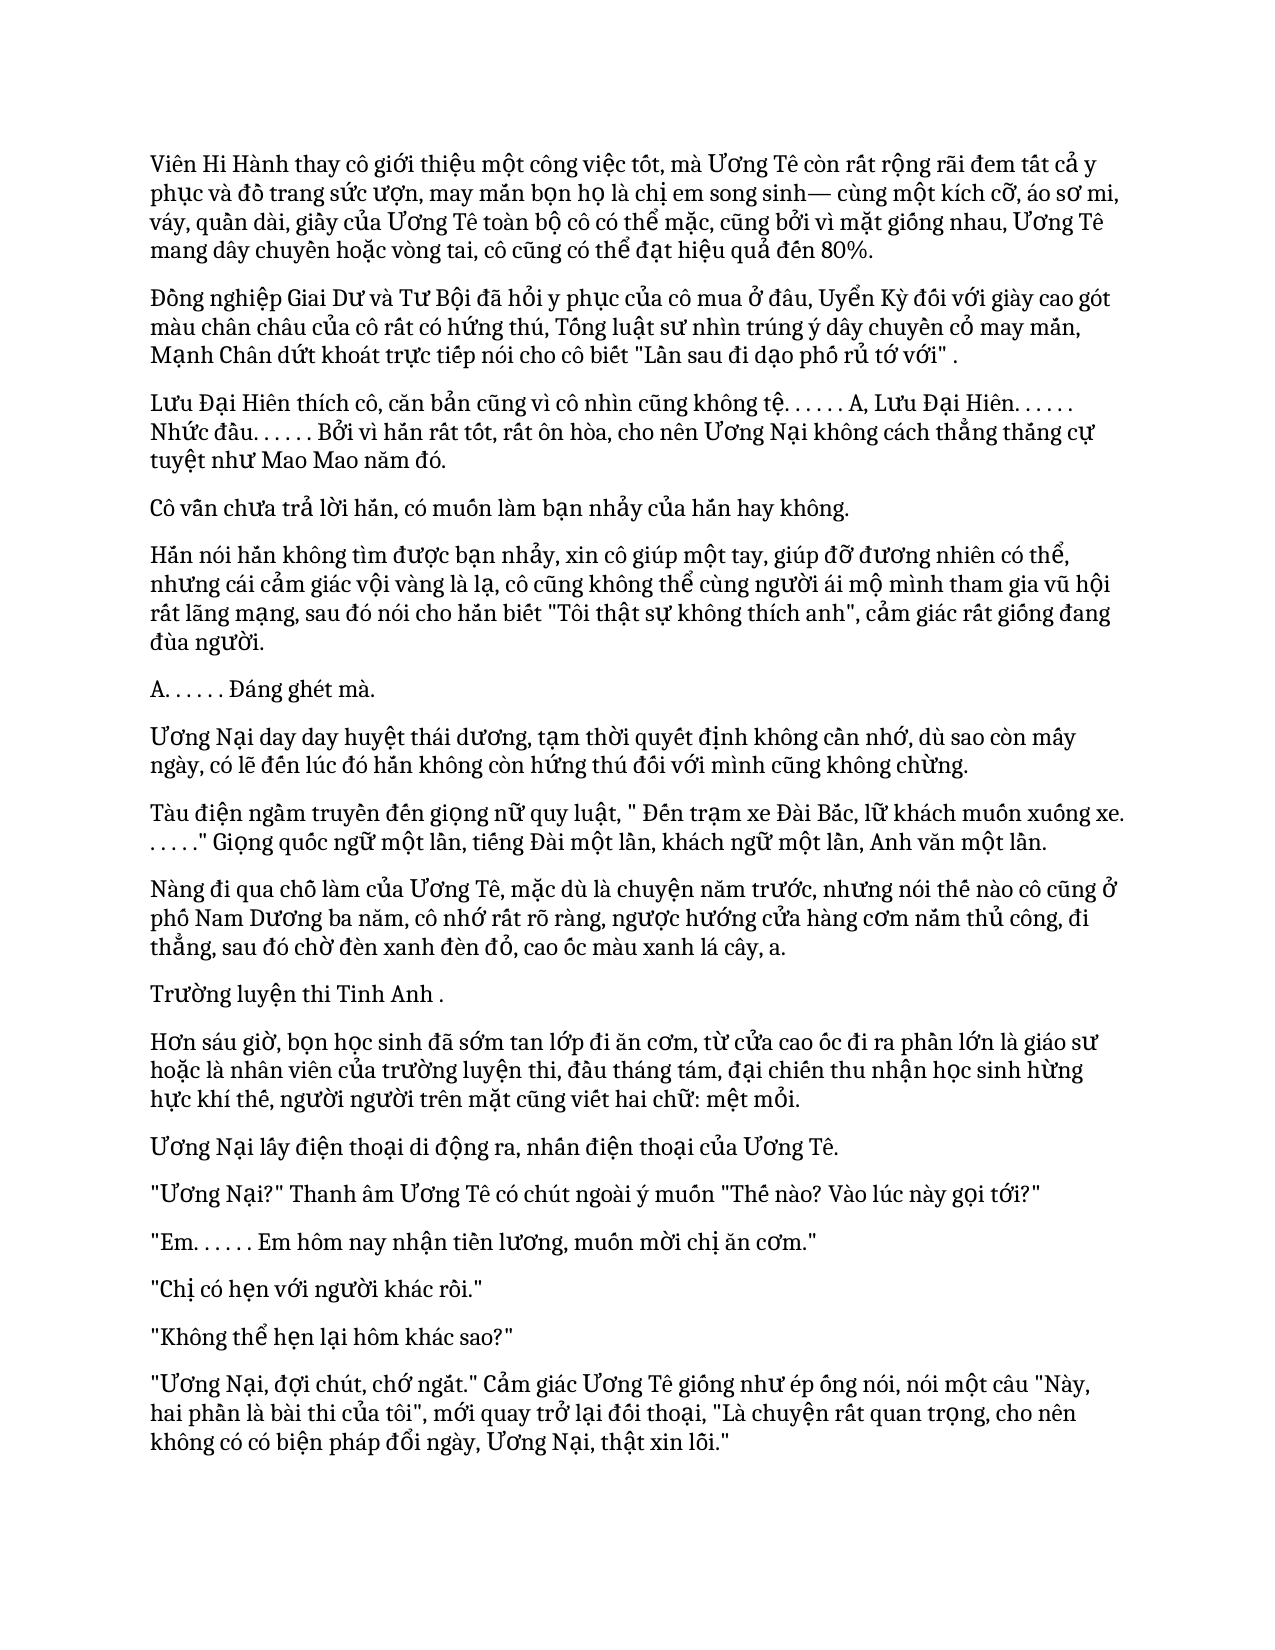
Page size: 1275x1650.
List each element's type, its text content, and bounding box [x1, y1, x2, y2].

text Nàng đi qua chỗ làm của Ương Tê, mặc dù là chuyện năm trước, nhưng nói thế nào cô cũng ở phố Nam Dương ba năm, cô nhớ rất rõ ràng, ngược hướng cửa hàng cơm nắm thủ công, đi thẳng, sau đó chờ đèn xanh đèn đỏ, cao ốc màu xanh lá cây, a. [150, 875, 1125, 961]
text "Em. . . . . . Em hôm nay nhận tiền lương, muốn mời chị ăn cơm." [150, 1227, 1125, 1256]
text "Chị có hẹn với người khác rồi." [150, 1275, 1125, 1304]
text Cô vẫn chưa trả lời hắn, có muốn làm bạn nhảy của hắn hay không. [150, 494, 1125, 522]
text Hắn nói hắn không tìm được bạn nhảy, xin cô giúp một tay, giúp đỡ đương nhiên có thể, nhưng cái cảm giác vội vàng là lạ, cô cũng không thể cùng người ái mộ mình tham gia vũ hội rất lãng mạng, sau đó nói cho hắn biết "Tôi thật sự không thích anh", cảm giác rất giống đang đùa người. [150, 541, 1125, 656]
text "Ương Nại?" Thanh âm Ương Tê có chút ngoài ý muốn "Thế nào? Vào lúc này gọi tới?" [150, 1180, 1125, 1209]
text Trường luyện thi Tinh Anh . [150, 980, 1125, 1009]
text Tàu điện ngầm truyền đến giọng nữ quy luật, " Đến trạm xe Đài Bắc, lữ khách muốn xuống xe. . . . . ." Giọng quốc ngữ một lần, tiếng Đài một lần, khách ngữ một lần, Anh văn một lần. [150, 799, 1125, 856]
text A. . . . . . Đáng ghét mà. [150, 675, 1125, 704]
text "Không thể hẹn lại hôm khác sao?" [150, 1322, 1125, 1351]
text Ương Nại lấy điện thoại di động ra, nhấn điện thoại của Ương Tê. [150, 1132, 1125, 1161]
text Hơn sáu giờ, bọn học sinh đã sớm tan lớp đi ăn cơm, từ cửa cao ốc đi ra phần lớn là giáo sư hoặc là nhân viên của trường luyện thi, đầu tháng tám, đại chiến thu nhận học sinh hừng hực khí thế, người người trên mặt cũng viết hai chữ: mệt mỏi. [150, 1027, 1125, 1114]
text Lưu Đại Hiên thích cô, căn bản cũng vì cô nhìn cũng không tệ. . . . . . A, Lưu Đại Hiên. . . . . . Nhức đầu. . . . . . Bởi vì hắn rất tốt, rất ôn hòa, cho nên Ương Nại không cách thẳng thắng cự tuyệt như Mao Mao năm đó. [150, 389, 1125, 475]
text Ương Nại day day huyệt thái dương, tạm thời quyết định không cần nhớ, dù sao còn mấy ngày, có lẽ đến lúc đó hắn không còn hứng thú đối với mình cũng không chừng. [150, 722, 1125, 780]
text Viên Hi Hành thay cô giới thiệu một công việc tốt, mà Ương Tê còn rất rộng rãi đem tất cả y phục và đồ trang sức ượn, may mắn bọn họ là chị em song sinh— cùng một kích cỡ, áo sơ mi, váy, quần dài, giầy của Ương Tê toàn bộ cô có thể mặc, cũng bởi vì mặt giống nhau, Ương Tê mang dây chuyền hoặc vòng tai, cô cũng có thể đạt hiệu quả đến 80%. [150, 150, 1125, 265]
text Đồng nghiệp Giai Dư và Tư Bội đã hỏi y phục của cô mua ở đâu, Uyển Kỳ đối với giày cao gót màu chân châu của cô rất có hứng thú, Tống luật sư nhìn trúng ý dây chuyền cỏ may mắn, Mạnh Chân dứt khoát trực tiếp nói cho cô biết "Lần sau đi dạo phố rủ tớ với" . [150, 284, 1125, 370]
text "Ương Nại, đợi chút, chớ ngắt." Cảm giác Ương Tê giống như ép ống nói, nói một câu "Này, hai phần là bài thi của tôi", mới quay trở lại đối thoại, "Là chuyện rất quan trọng, cho nên không có có biện pháp đổi ngày, Ương Nại, thật xin lỗi." [150, 1370, 1125, 1456]
